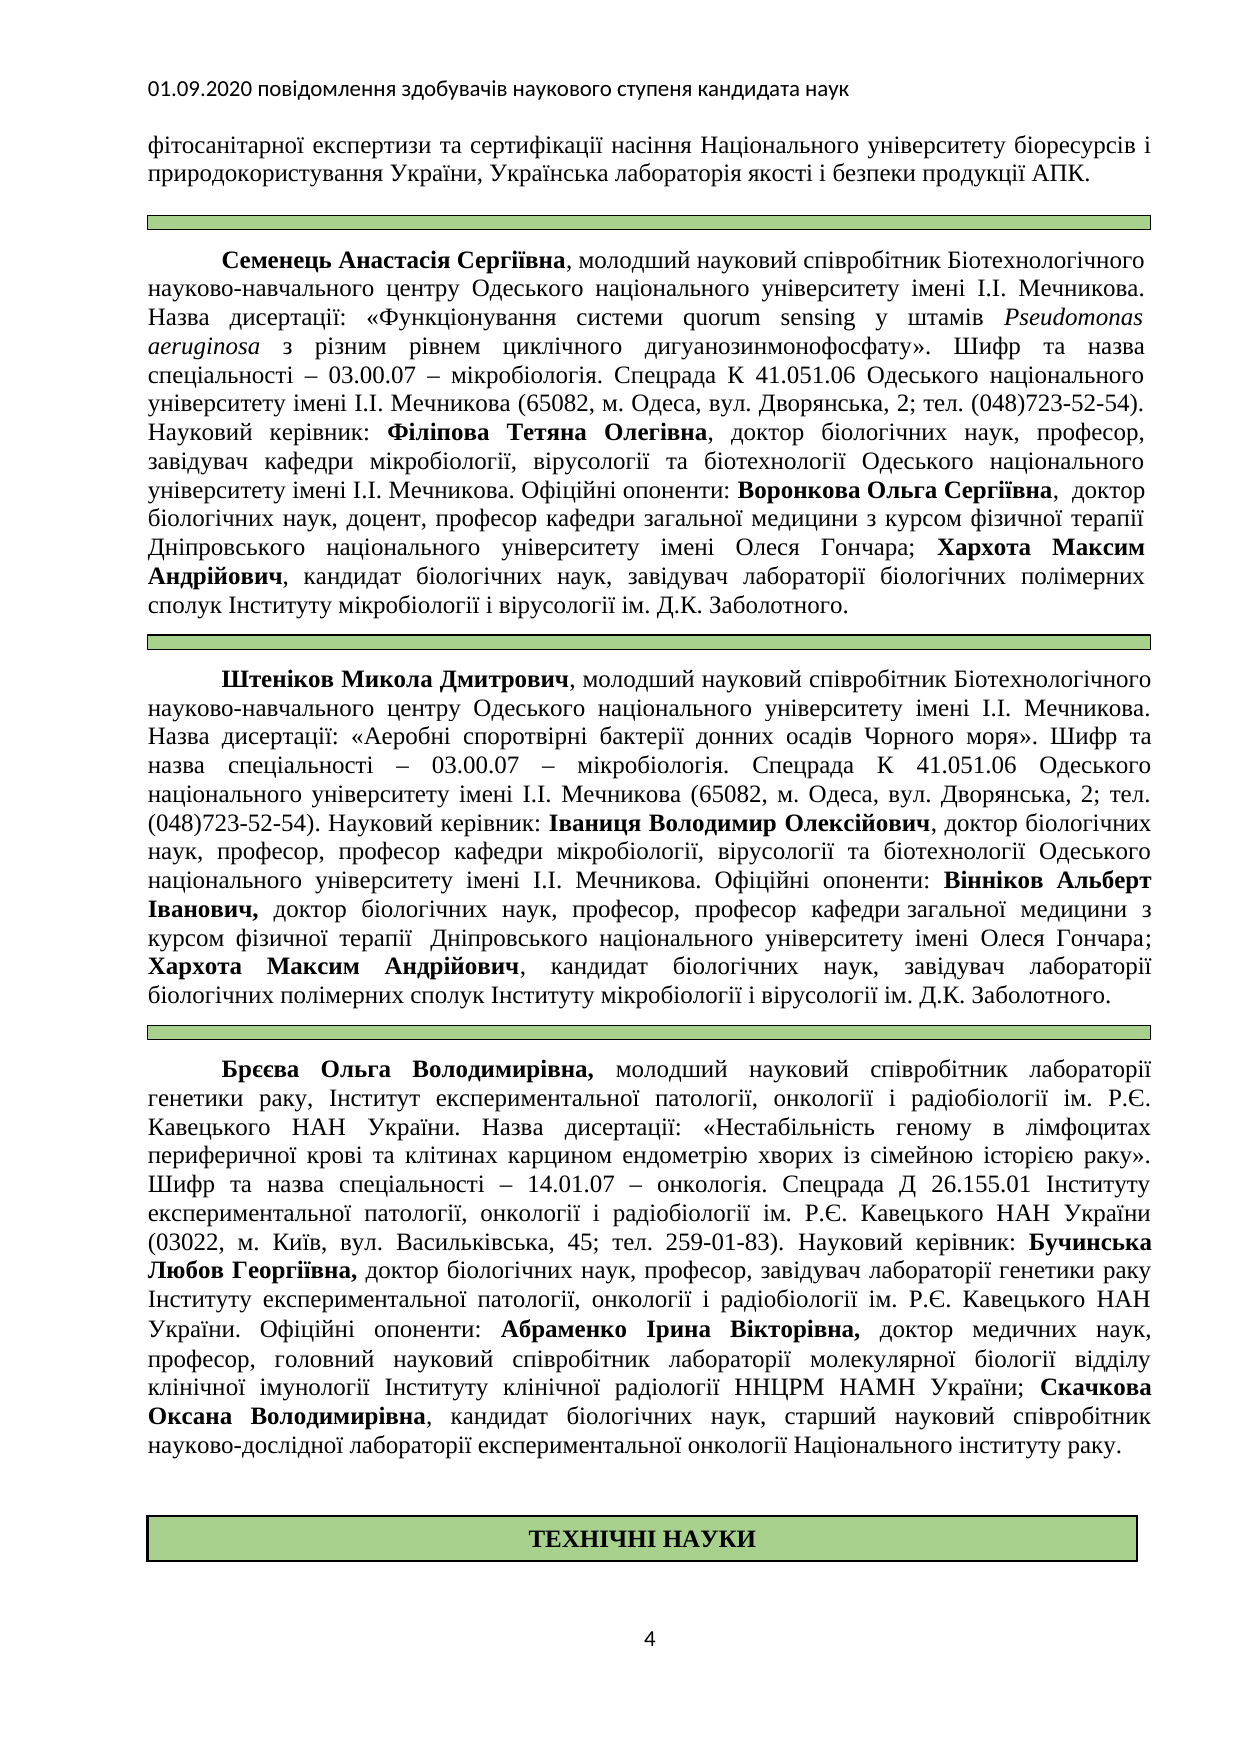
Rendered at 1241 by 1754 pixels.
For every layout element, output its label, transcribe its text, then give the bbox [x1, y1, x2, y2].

text Брєєва Ольга Володимирівна, молодший науковий співробітник лабораторії генетики раку, Інститут експериментальної патології, онкології і радіобіології ім. Р.Є. Кавецького НАН України. Назва дисертації: «Нестабільність геному в лімфоцитах периферичної крові та клітинах карцином ендометрію хворих із сімейною історією раку». Шифр та назва спеціальності – 14.01.07 – онкологія. Спецрада Д 26.155.01 Інституту експериментальної патології, онкології і радіобіології ім. Р.Є. Кавецького НАН України (03022, м. Київ, вул. Васильківська, 45; тел. 259-01-83). Науковий керівник: Бучинська Любов Георгіївна, доктор біологічних наук, професор, завідувач лабораторії генетики раку Інституту експериментальної патології, онкології і радіобіології ім. Р.Є. Кавецького НАН України. Офіційні опоненти: Абраменко Ірина Вікторівна, доктор медичних наук, професор, головний науковий співробітник лабораторії молекулярної біології відділу клінічної імунології Інституту клінічної радіології ННЦРМ НАМН України; Скачкова Оксана Володимирівна, кандидат біологічних наук, старший науковий співробітник науково-дослідної лабораторії експериментальної онкології Національного інституту раку. [148, 1054, 1152, 1459]
text Семенець Анастасія Сергіївна, молодший науковий співробітник Біотехнологічного науково-навчального центру Одеського національного університету імені І.І. Мечникова. Назва дисертації: «Функціонування системи quorum sensing у штамів Pseudomonas aeruginosa з різним рівнем циклічного дигуанозинмонофосфату». Шифр та назва спеціальності – 03.00.07 – мікробіологія. Спецрада К 41.051.06 Одеського національного університету імені І.І. Мечникова (65082, м. Одеса, вул. Дворянська, 2; тел. (048)723-52-54). Науковий керівник: Філіпова Тетяна Олегівна, доктор біологічних наук, професор, завідувач кафедри мікробіології, вірусології та біотехнології Одеського національного університету імені І.І. Мечникова. Офіційні опоненти: Воронкова Ольга Сергіївна, доктор біологічних наук, доцент, професор кафедри загальної медицини з курсом фізичної терапії Дніпровського національного університету імені Олеся Гончара; Хархота Максим Андрійович, кандидат біологічних наук, завідувач лабораторії біологічних полімерних сполук Інституту мікробіології і вірусології ім. Д.К. Заболотного. [148, 245, 1145, 618]
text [148, 130, 1152, 187]
text Штеніков Микола Дмитрович, молодший науковий співробітник Біотехнологічного науково-навчального центру Одеського національного університету імені І.І. Мечникова. Назва дисертації: «Аеробні споротвірні бактерії донних осадів Чорного моря». Шифр та назва спеціальності – 03.00.07 – мікробіологія. Спецрада К 41.051.06 Одеського національного університету імені І.І. Мечникова (65082, м. Одеса, вул. Дворянська, 2; тел. (048)723-52-54). Науковий керівник: Іваниця Володимир Олексійович, доктор біологічних наук, професор, професор кафедри мікробіології, вірусології та біотехнології Одеського національного університету імені І.І. Мечникова. Офіційні опоненти: Вінніков Альберт Іванович, доктор біологічних наук, професор, професор кафедри загальної медицини з курсом фізичної терапії Дніпровського національного університету імені Олеся Гончара; Хархота Максим Андрійович, кандидат біологічних наук, завідувач лабораторії біологічних полімерних сполук Інституту мікробіології і вірусології ім. Д.К. Заболотного. [148, 664, 1152, 1009]
